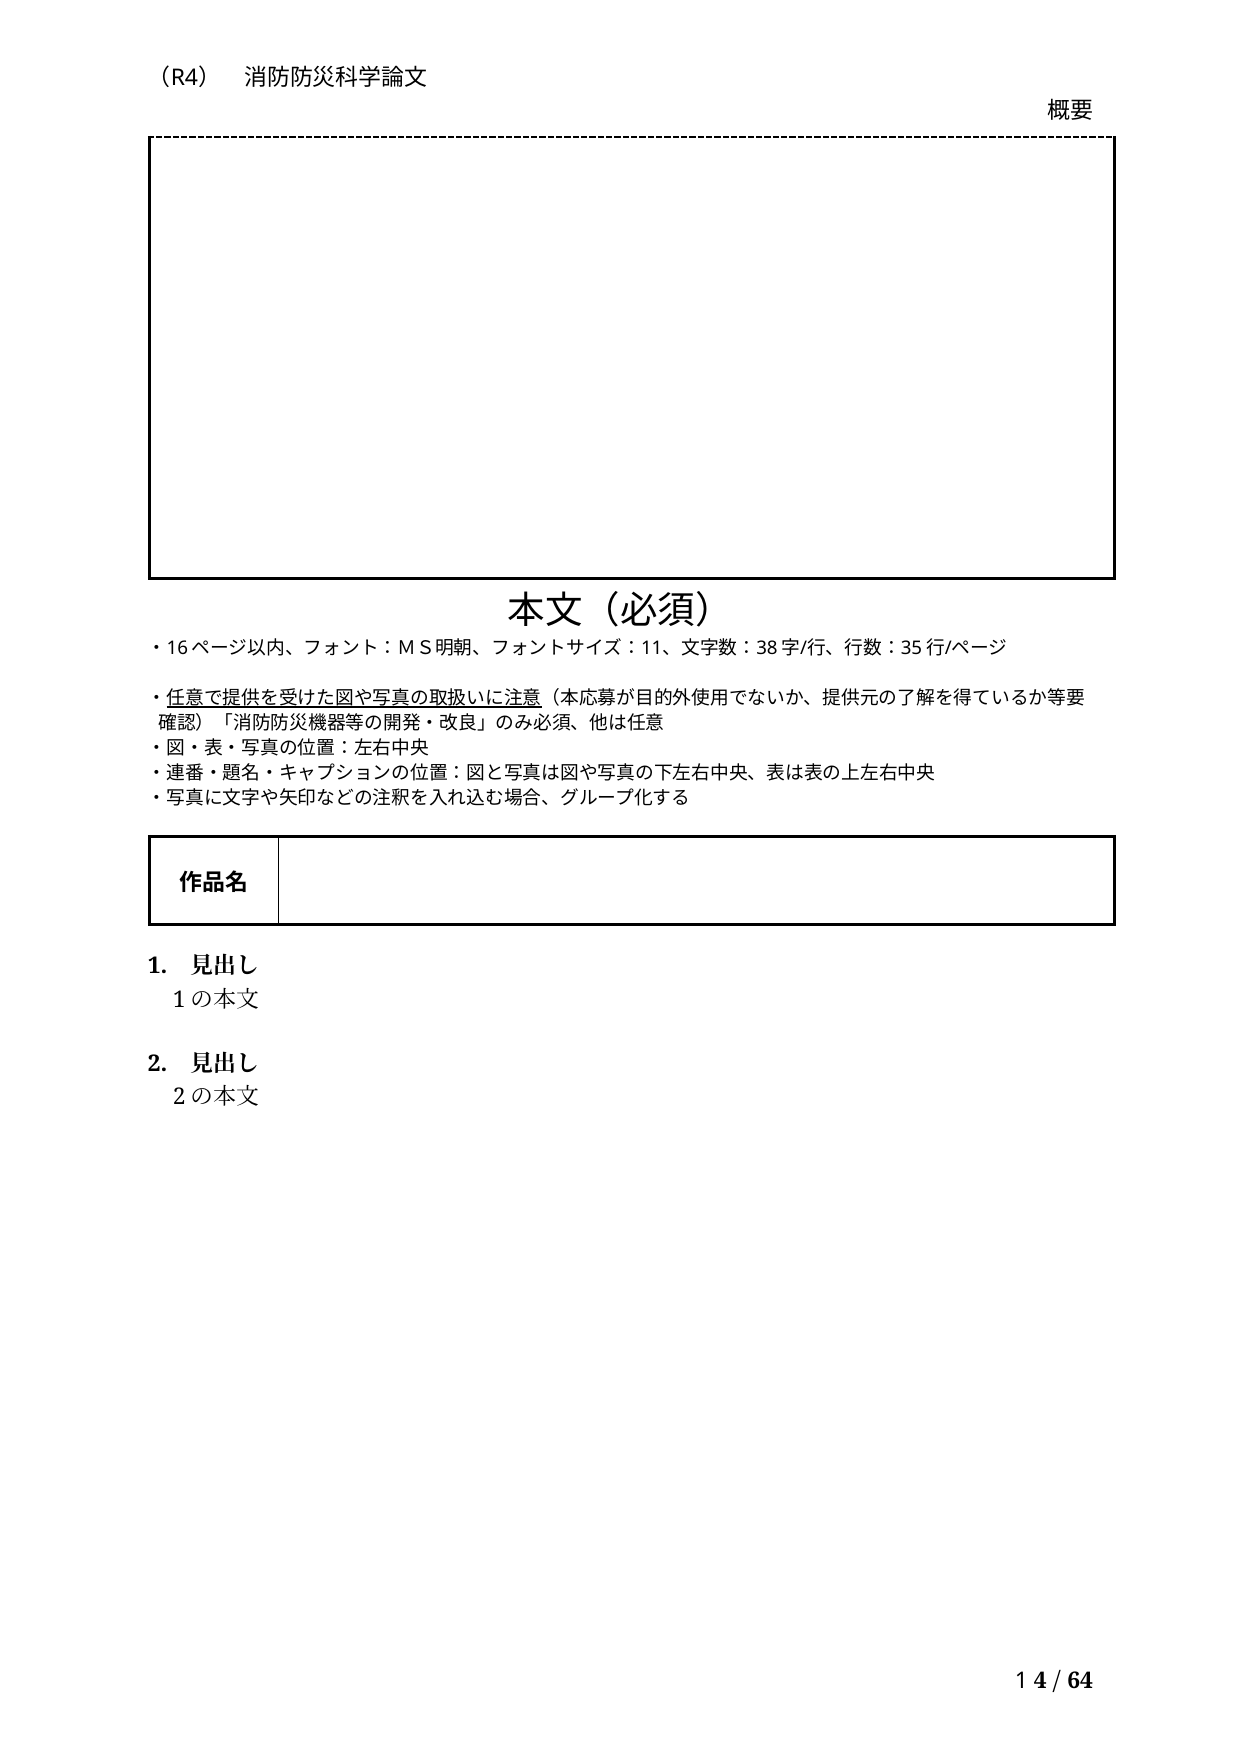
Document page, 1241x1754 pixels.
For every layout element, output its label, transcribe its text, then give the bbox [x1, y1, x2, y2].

text ・任意で提供を受けた図や写真の取扱いに注意（本応募が目的外使用でないか、提供元の了解を得ているか等要確認）「消防防災機器等の開発・改良」のみ必須、他は任意 [148, 685, 1092, 735]
text 1の本文 [148, 981, 1092, 1014]
text ・写真に文字や矢印などの注釈を入れ込む場合、グループ化する [148, 785, 1092, 810]
table_cell [151, 136, 1113, 577]
subtitle 1. 見出し [148, 948, 1092, 981]
subtitle 2. 見出し [148, 1045, 1092, 1078]
text 本文（必須） [148, 580, 1092, 635]
text ・16ページ以内、フォント：ＭＳ明朝、フォントサイズ：11、文字数：38字/行、行数：35行/ページ [148, 635, 1092, 660]
table_header [279, 838, 1113, 923]
text ・連番・題名・キャプションの位置：図と写真は図や写真の下左右中央、表は表の上左右中央 [148, 760, 1092, 785]
table_header 作品名 [151, 838, 278, 923]
text ・図・表・写真の位置：左右中央 [148, 735, 1092, 760]
text 2の本文 [148, 1078, 1092, 1111]
